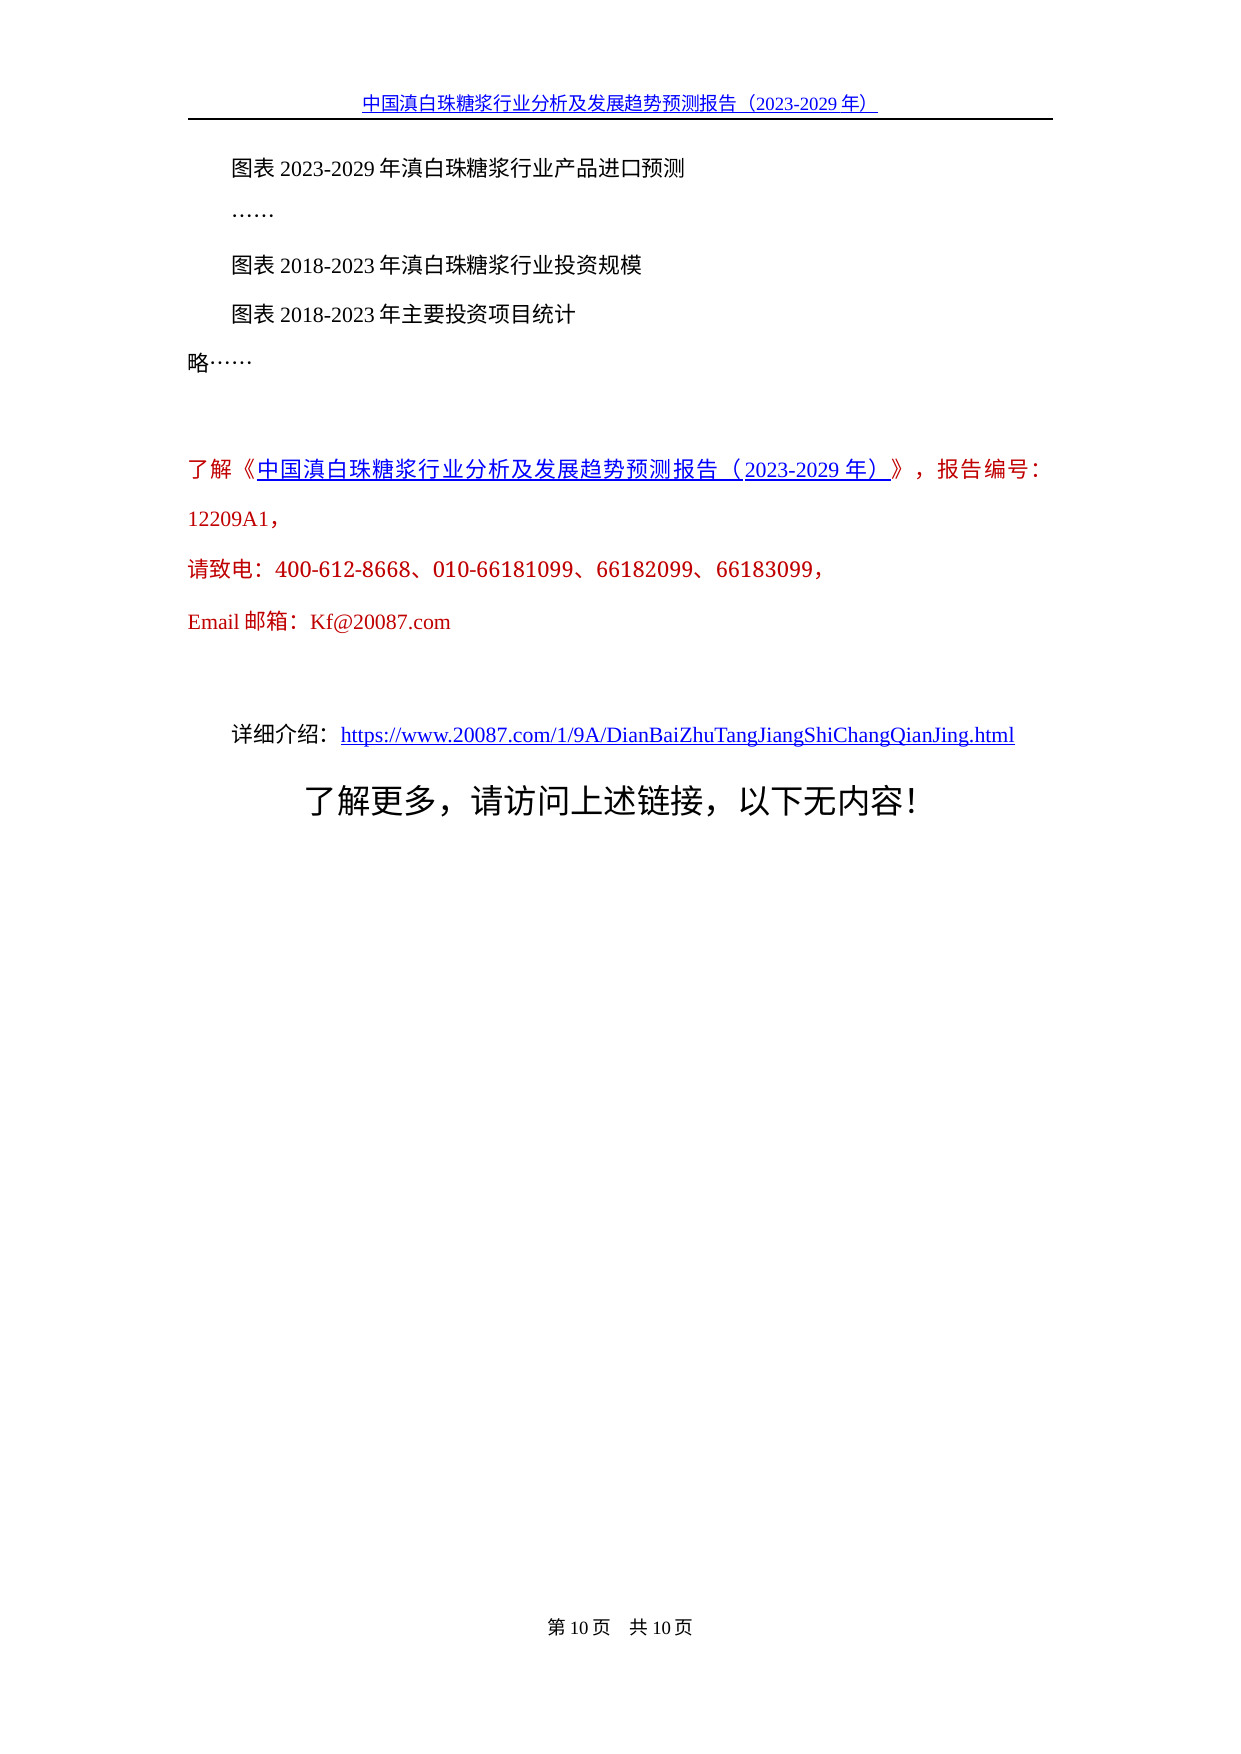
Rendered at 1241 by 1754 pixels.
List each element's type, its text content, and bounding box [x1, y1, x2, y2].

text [187, 150, 1053, 378]
text 请致电：400-612-8668、010-66181099、66182099、66183099， [187, 552, 1053, 584]
text 详细介绍：https://www.20087.com/1/9A/DianBaiZhuTangJiangShiChangQianJing.html [187, 716, 1053, 749]
text Email邮箱：Kf@20087.com [187, 603, 1053, 636]
title 了解更多，请访问上述链接，以下无内容！ [187, 766, 1053, 831]
text 了解《中国滇白珠糖浆行业分析及发展趋势预测报告（2023-2029年）》，报告编号：12209A1， [187, 452, 1053, 533]
